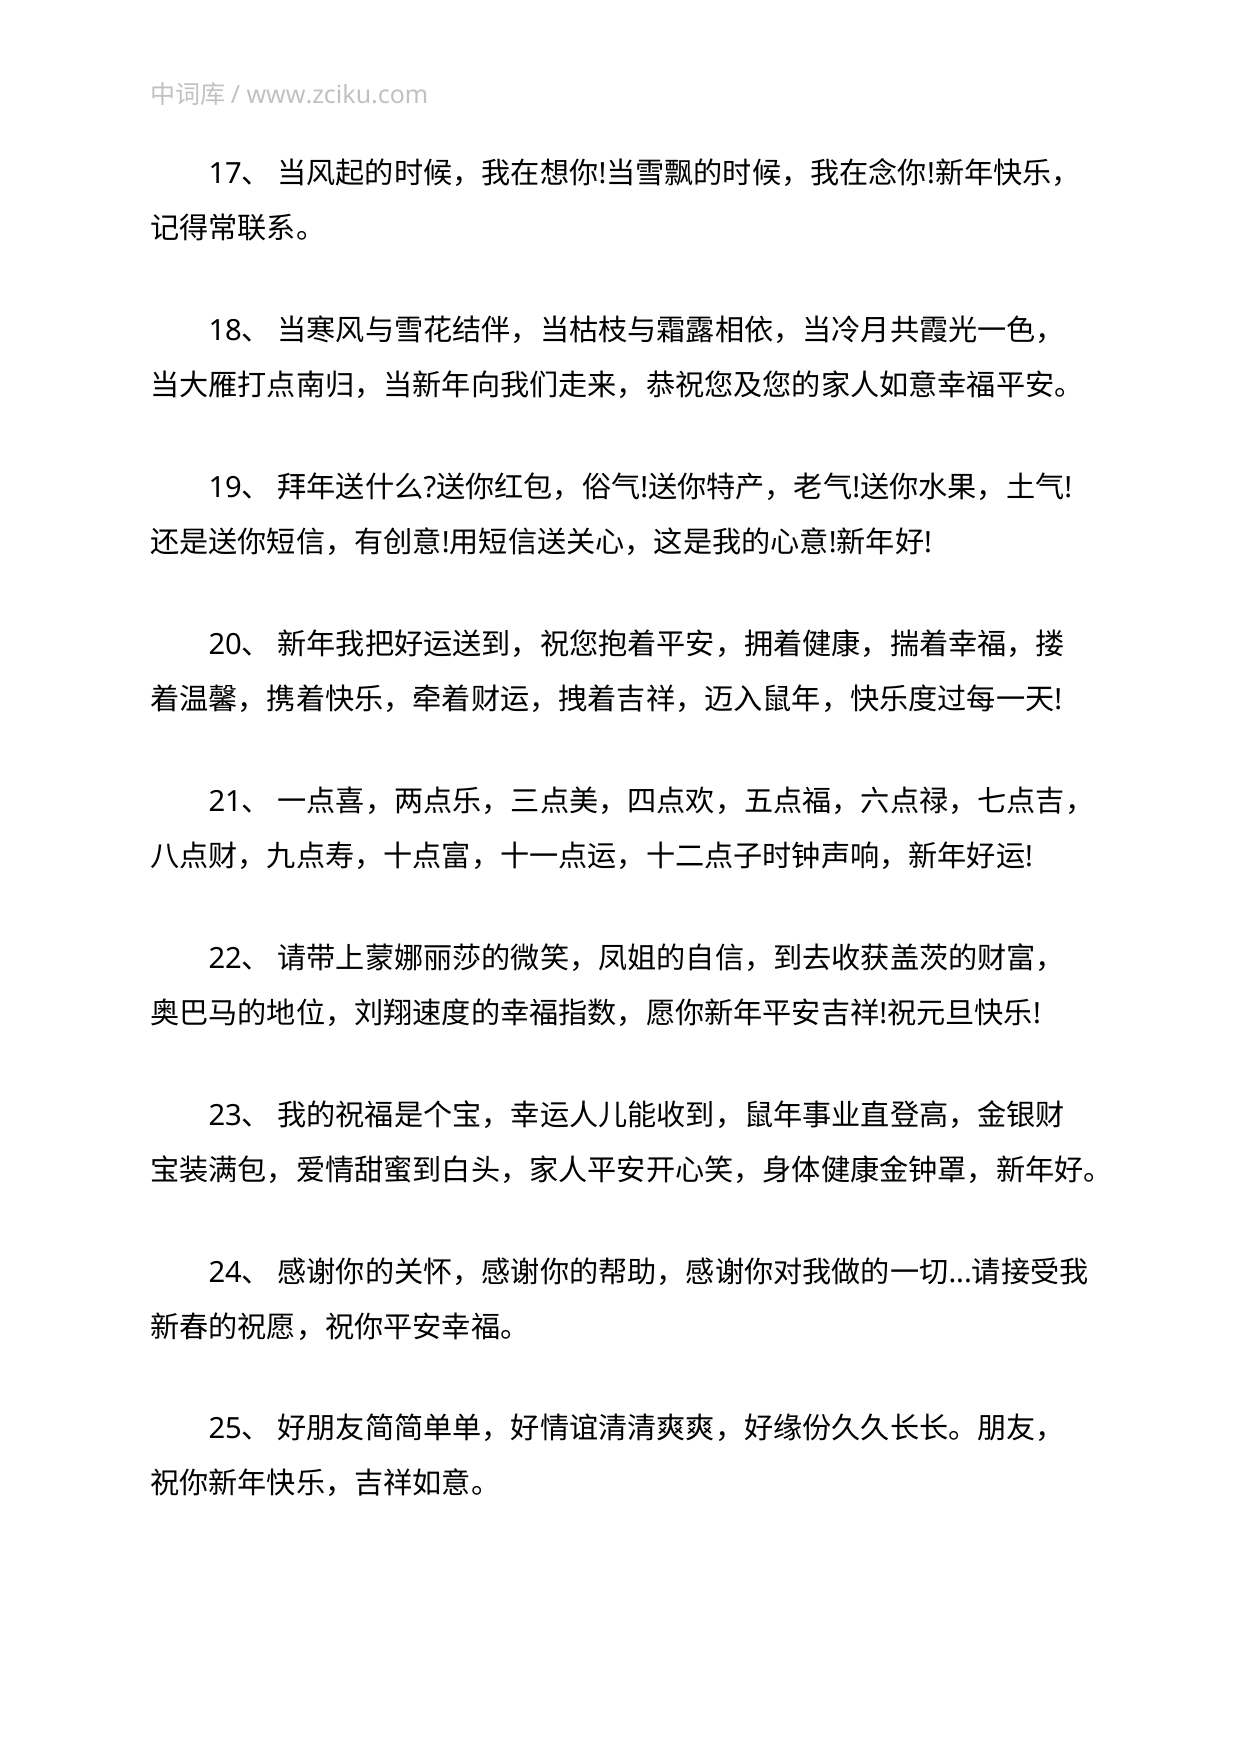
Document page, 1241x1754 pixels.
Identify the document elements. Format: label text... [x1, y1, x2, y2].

text 21、 一点喜，两点乐，三点美，四点欢，五点福，六点禄，七点吉，八点财，九点寿，十点富，十一点运，十二点子时钟声响，新年好运! [150, 777, 1090, 875]
text 23、 我的祝福是个宝，幸运人儿能收到，鼠年事业直登高，金银财宝装满包，爱情甜蜜到白头，家人平安开心笑，身体健康金钟罩，新年好。 [150, 1091, 1090, 1189]
text 19、 拜年送什么?送你红包，俗气!送你特产，老气!送你水果，土气!还是送你短信，有创意!用短信送关心，这是我的心意!新年好! [150, 463, 1090, 561]
text 25、 好朋友简简单单，好情谊清清爽爽，好缘份久久长长。朋友，祝你新年快乐，吉祥如意。 [150, 1405, 1090, 1502]
text 18、 当寒风与雪花结伴，当枯枝与霜露相依，当冷月共霞光一色，当大雁打点南归，当新年向我们走来，恭祝您及您的家人如意幸福平安。 [150, 307, 1090, 404]
text 24、 感谢你的关怀，感谢你的帮助，感谢你对我做的一切...请接受我新春的祝愿，祝你平安幸福。 [150, 1248, 1090, 1346]
text 17、 当风起的时候，我在想你!当雪飘的时候，我在念你!新年快乐，记得常联系。 [150, 150, 1090, 247]
text 22、 请带上蒙娜丽莎的微笑，凤姐的自信，到去收获盖茨的财富，奥巴马的地位，刘翔速度的幸福指数，愿你新年平安吉祥!祝元旦快乐! [150, 934, 1090, 1032]
text 20、 新年我把好运送到，祝您抱着平安，拥着健康，揣着幸福，搂着温馨，携着快乐，牵着财运，拽着吉祥，迈入鼠年，快乐度过每一天! [150, 621, 1090, 718]
